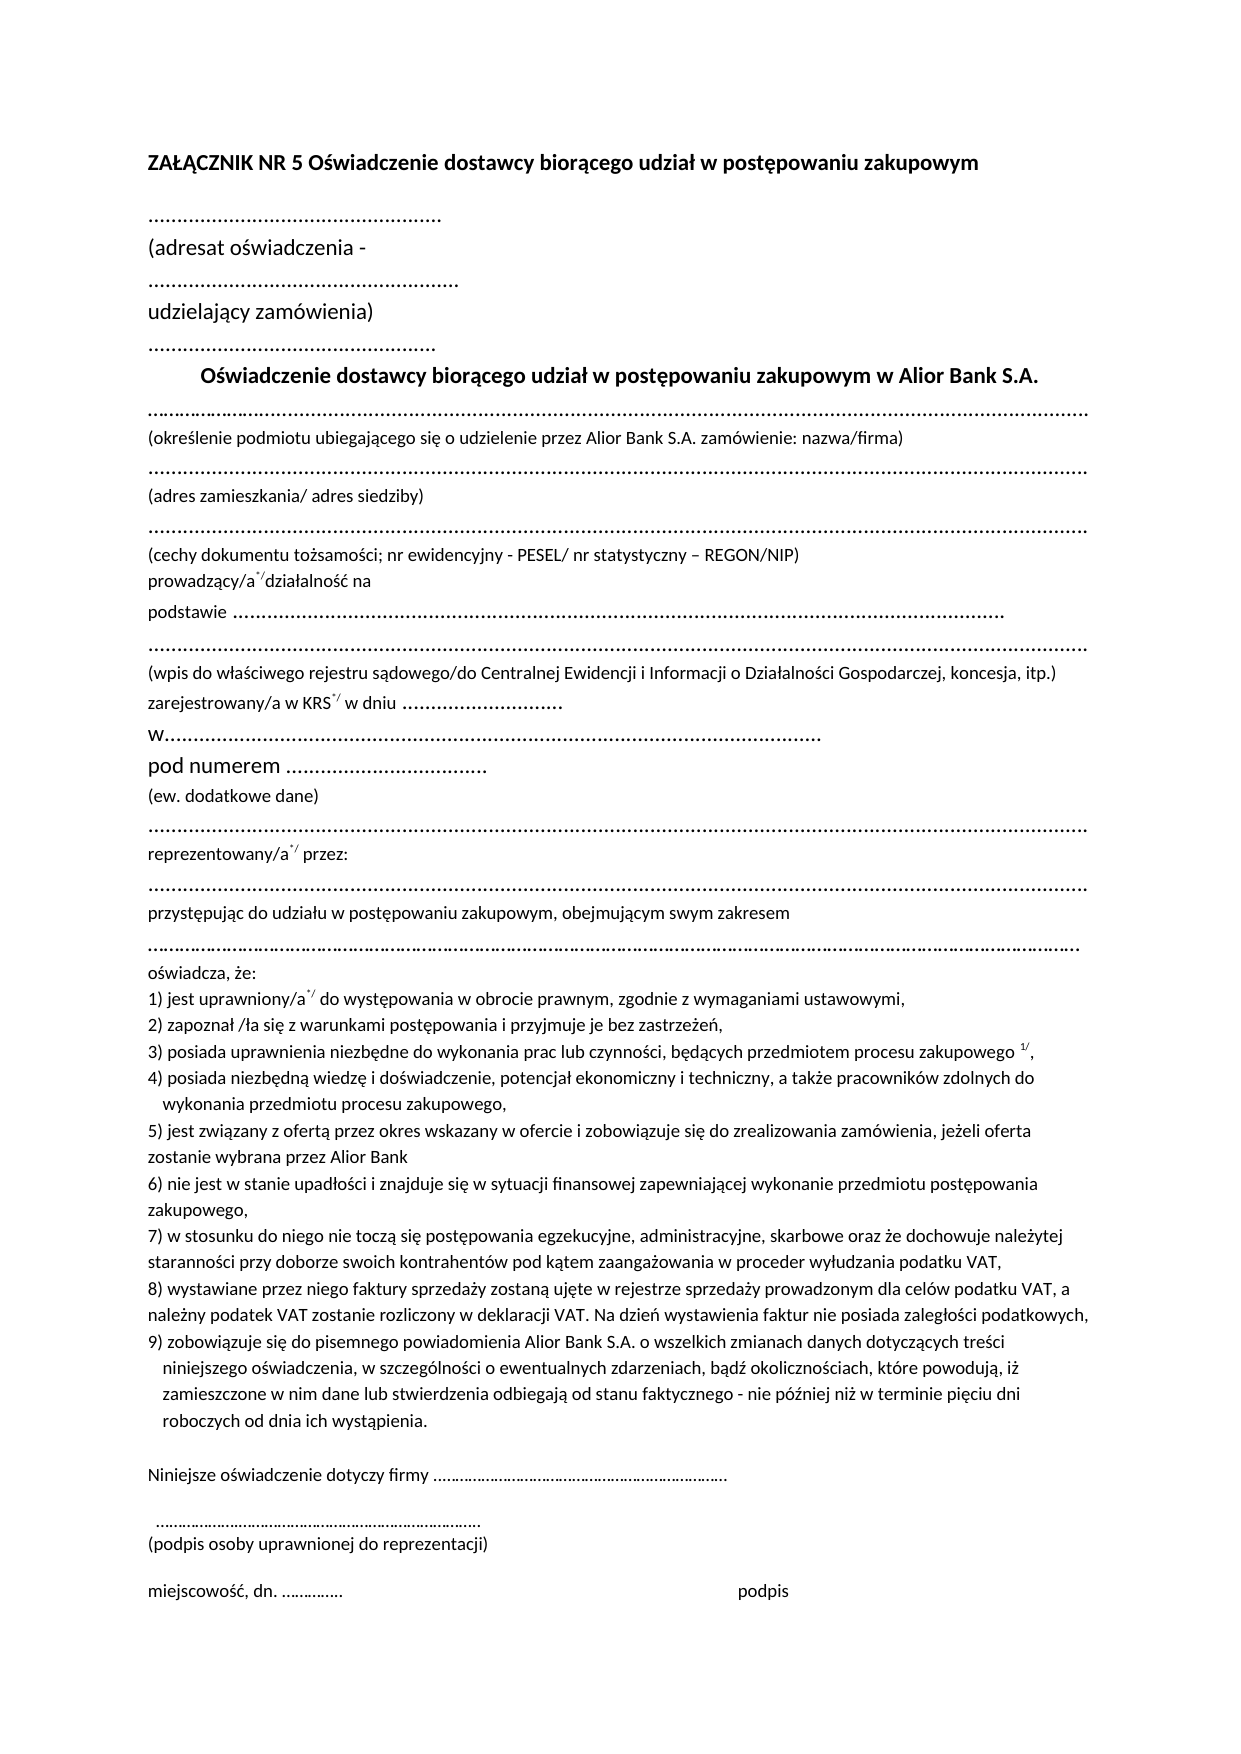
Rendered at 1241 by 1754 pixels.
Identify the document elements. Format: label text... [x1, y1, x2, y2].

text ……………….……………………………………………….. [148, 1509, 1093, 1532]
text …………………................................................................................................................................................ [148, 394, 1093, 422]
text (cechy dokumentu tożsamości; nr ewidencyjny - PESEL/ nr statystyczny – REGON/NIP) [148, 543, 1093, 566]
text 7) w stosunku do niego nie toczą się postępowania egzekucyjne, administracyjne, skarbowe oraz że dochowuje należytej staranności przy doborze swoich kontrahentów pod kątem zaangażowania w proceder wyłudzania podatku VAT, [148, 1224, 1093, 1274]
text 6) nie jest w stanie upadłości i znajduje się w sytuacji finansowej zapewniającej wykonanie przedmiotu postępowania zakupowego, [148, 1172, 1093, 1221]
text Oświadczenie dostawcy biorącego udział w postępowaniu zakupowym w Alior Bank S.A. [148, 362, 1093, 389]
text miejscowość, dn. ………….. podpis [148, 1579, 1093, 1602]
text ZAŁĄCZNIK NR 5 Oświadczenie dostawcy biorącego udział w postępowaniu zakupowym [148, 148, 1093, 176]
text 1) jest uprawniony/a*/ do występowania w obrocie prawnym, zgodnie z wymaganiami ustawowymi, [148, 987, 1093, 1010]
text 2) zapoznał /ła się z warunkami postępowania i przyjmuje je bez zastrzeżeń, [148, 1013, 1093, 1036]
text ................................................................................................................................................................... [148, 511, 1093, 539]
text pod numerem ................................... [148, 752, 1093, 779]
text udzielający zamówienia) [148, 297, 1093, 325]
text (adresat oświadczenia - [148, 233, 1093, 261]
text prowadzący/a*/działalność na podstawie ...................................................................................................................................... [148, 569, 1093, 624]
text 8) wystawiane przez niego faktury sprzedaży zostaną ujęte w rejestrze sprzedaży prowadzonym dla celów podatku VAT, a należny podatek VAT zostanie rozliczony w deklaracji VAT. Na dzień wystawienia faktur nie posiada zaległości podatkowych, [148, 1277, 1093, 1326]
text .................................................. [148, 329, 1093, 357]
text reprezentowany/a*/ przez: ................................................................................................................................................................... [148, 842, 1093, 897]
text (podpis osoby uprawnionej do reprezentacji) [148, 1532, 1093, 1555]
text ................................................... [148, 201, 1093, 229]
text zarejestrowany/a w KRS*/ w dniu ............................ w.................................................................................................................. [148, 687, 1093, 747]
text (ew. dodatkowe dane) [148, 784, 1093, 807]
text przystępując do udziału w postępowaniu zakupowym, obejmującym swym zakresem …………………………………………………………………………………………………………………………………………………………… [148, 902, 1093, 957]
text (adres zamieszkania/ adres siedziby) [148, 484, 1093, 507]
text 5) jest związany z ofertą przez okres wskazany w ofercie i zobowiązuje się do zrealizowania zamówienia, jeżeli oferta zostanie wybrana przez Alior Bank [148, 1119, 1093, 1168]
text 4) posiada niezbędną wiedzę i doświadczenie, potencjał ekonomiczny i techniczny, a także pracowników zdolnych do wykonania przedmiotu procesu zakupowego, [148, 1066, 1093, 1116]
text ................................................................................................................................................................... [148, 810, 1093, 838]
text (określenie podmiotu ubiegającego się o udzielenie przez Alior Bank S.A. zamówienie: nazwa/firma) [148, 426, 1093, 449]
text 9) zobowiązuje się do pisemnego powiadomienia Alior Bank S.A. o wszelkich zmianach danych dotyczących treści niniejszego oświadczenia, w szczególności o ewentualnych zdarzeniach, bądź okolicznościach, które powodują, iż zamieszczone w nim dane lub stwierdzenia odbiegają od stanu faktycznego - nie później niż w terminie pięciu dni roboczych od dnia ich wystąpienia. [148, 1330, 1093, 1432]
text oświadcza, że: [148, 961, 1093, 984]
text ................................................................................................................................................................... [148, 629, 1093, 657]
text ...................................................... [148, 265, 1093, 293]
text 3) posiada uprawnienia niezbędne do wykonania prac lub czynności, będących przedmiotem procesu zakupowego 1/, [148, 1040, 1093, 1063]
text ................................................................................................................................................................... [148, 452, 1093, 480]
text Niniejsze oświadczenie dotyczy firmy ..………………………………………………………… [148, 1463, 1093, 1486]
text (wpis do właściwego rejestru sądowego/do Centralnej Ewidencji i Informacji o Działalności Gospodarczej, koncesja, itp.) [148, 661, 1093, 684]
